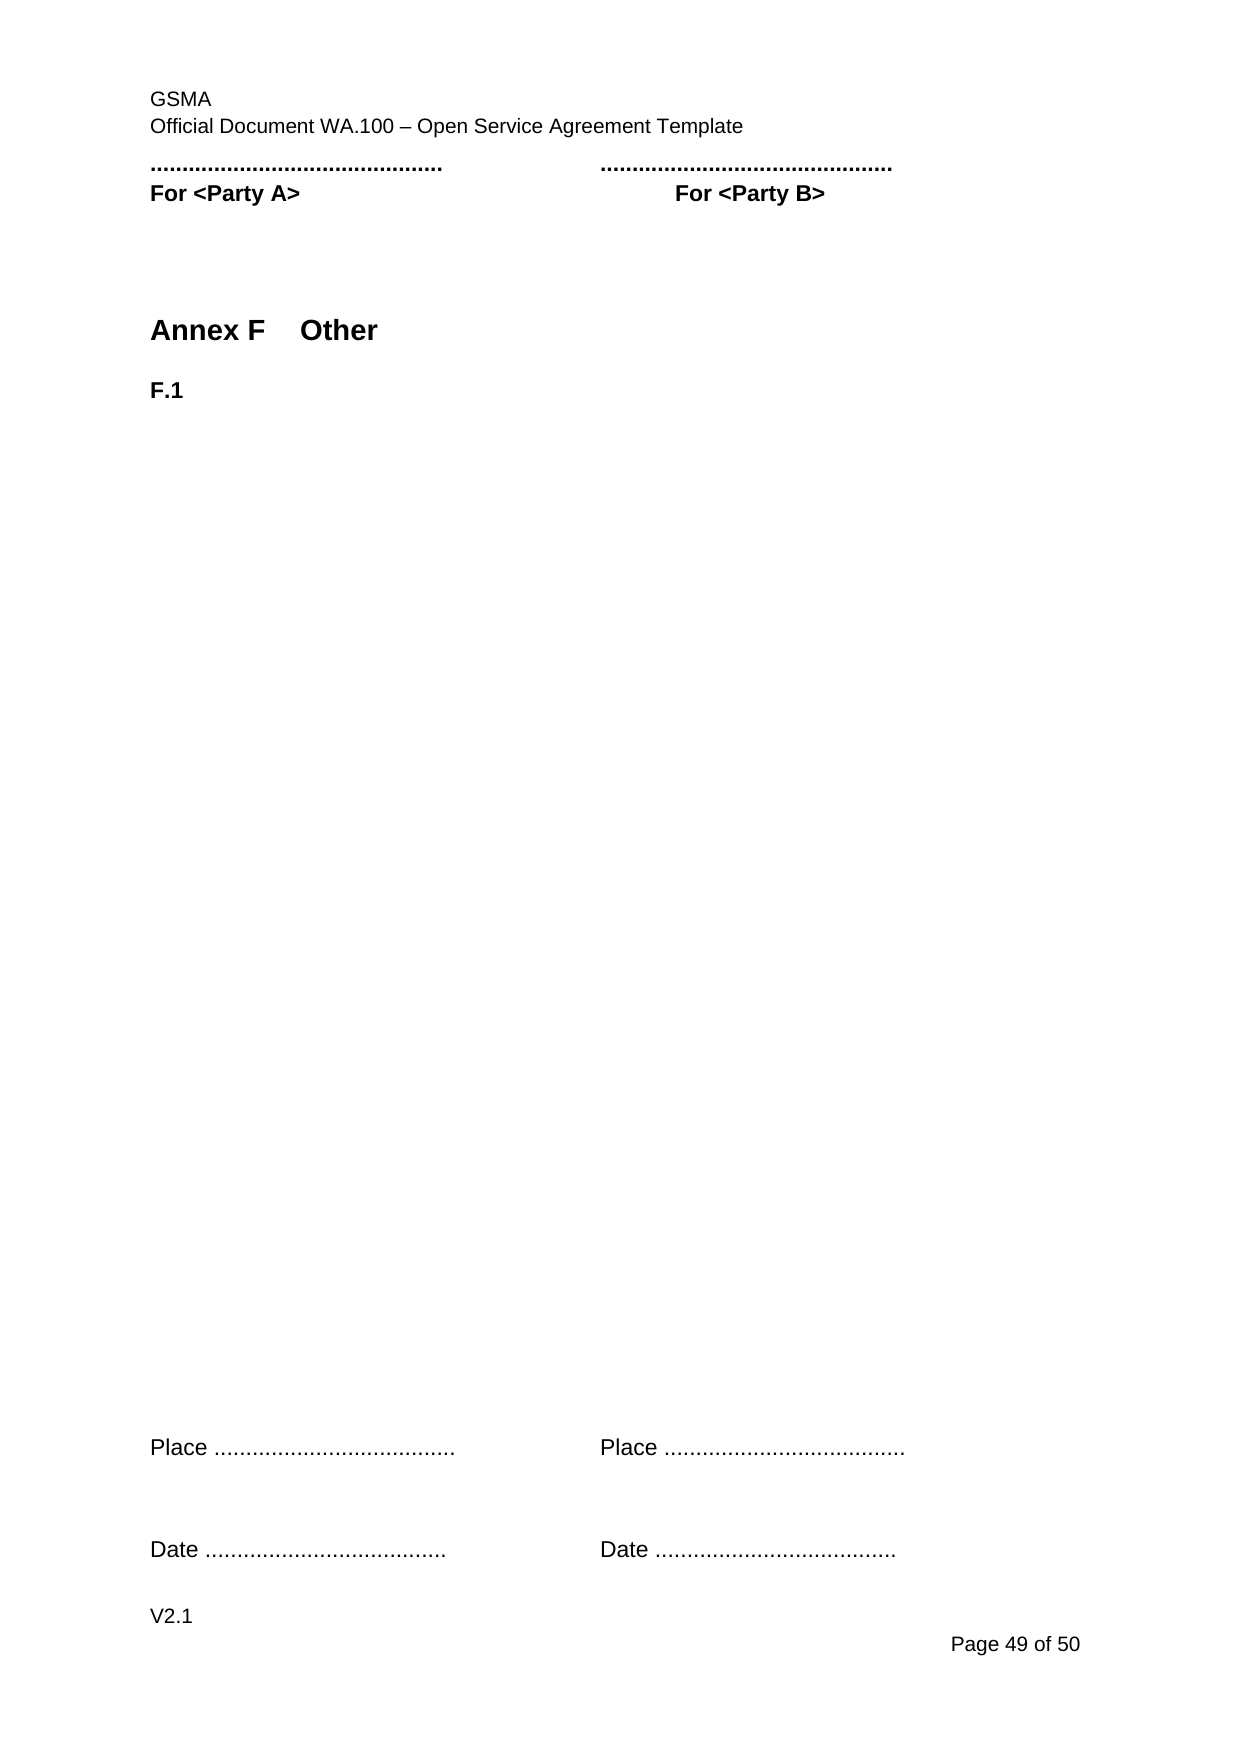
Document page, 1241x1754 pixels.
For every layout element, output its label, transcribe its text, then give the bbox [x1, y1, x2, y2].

text .............................................. .............................................. For <Party A> For <Party B> [150, 150, 1090, 207]
text Place ...................................... Place ...................................... [150, 1434, 1090, 1460]
text Date ...................................... Date ...................................... [150, 1536, 1090, 1562]
list Other [150, 313, 1090, 347]
